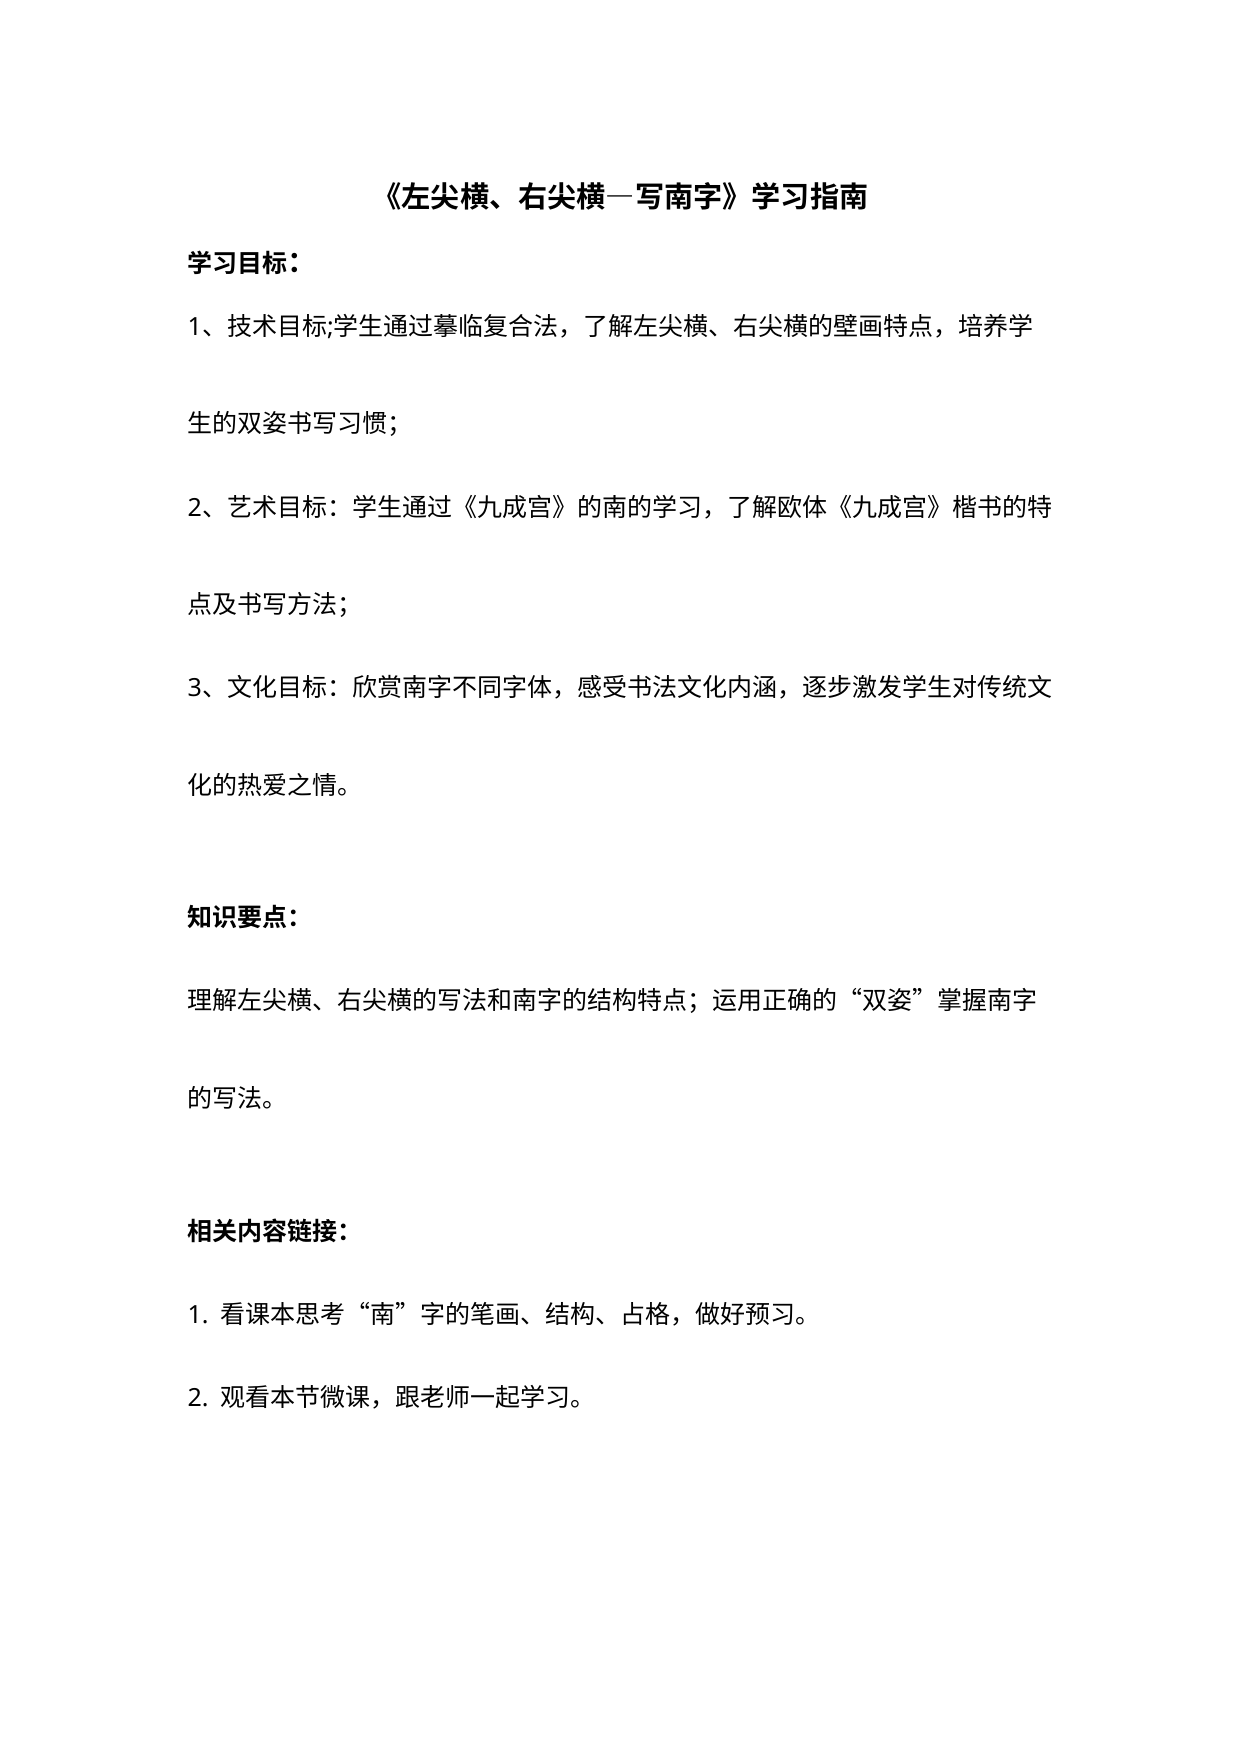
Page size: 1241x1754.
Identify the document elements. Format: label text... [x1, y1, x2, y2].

list 技术目标;学生通过摹临复合法，了解左尖横、右尖横的壁画特点，培养学生的双姿书写习惯； [187, 292, 1053, 454]
text 相关内容链接： [187, 1197, 1053, 1262]
list 看课本思考“南”字的笔画、结构、占格，做好预习。 [187, 1280, 1053, 1345]
text 理解左尖横、右尖横的写法和南字的结构特点；运用正确的“双姿”掌握南字的写法。 [187, 966, 1053, 1129]
list 文化目标：欣赏南字不同字体，感受书法文化内涵，逐步激发学生对传统文化的热爱之情。 [187, 653, 1053, 816]
text 《左尖横、右尖横—写南字》学习指南 [187, 162, 1053, 227]
list 观看本节微课，跟老师一起学习。 [187, 1363, 1053, 1428]
text 知识要点： [187, 883, 1053, 948]
text 学习目标： [187, 227, 1053, 292]
list 艺术目标：学生通过《九成宫》的南的学习，了解欧体《九成宫》楷书的特点及书写方法； [187, 473, 1053, 635]
